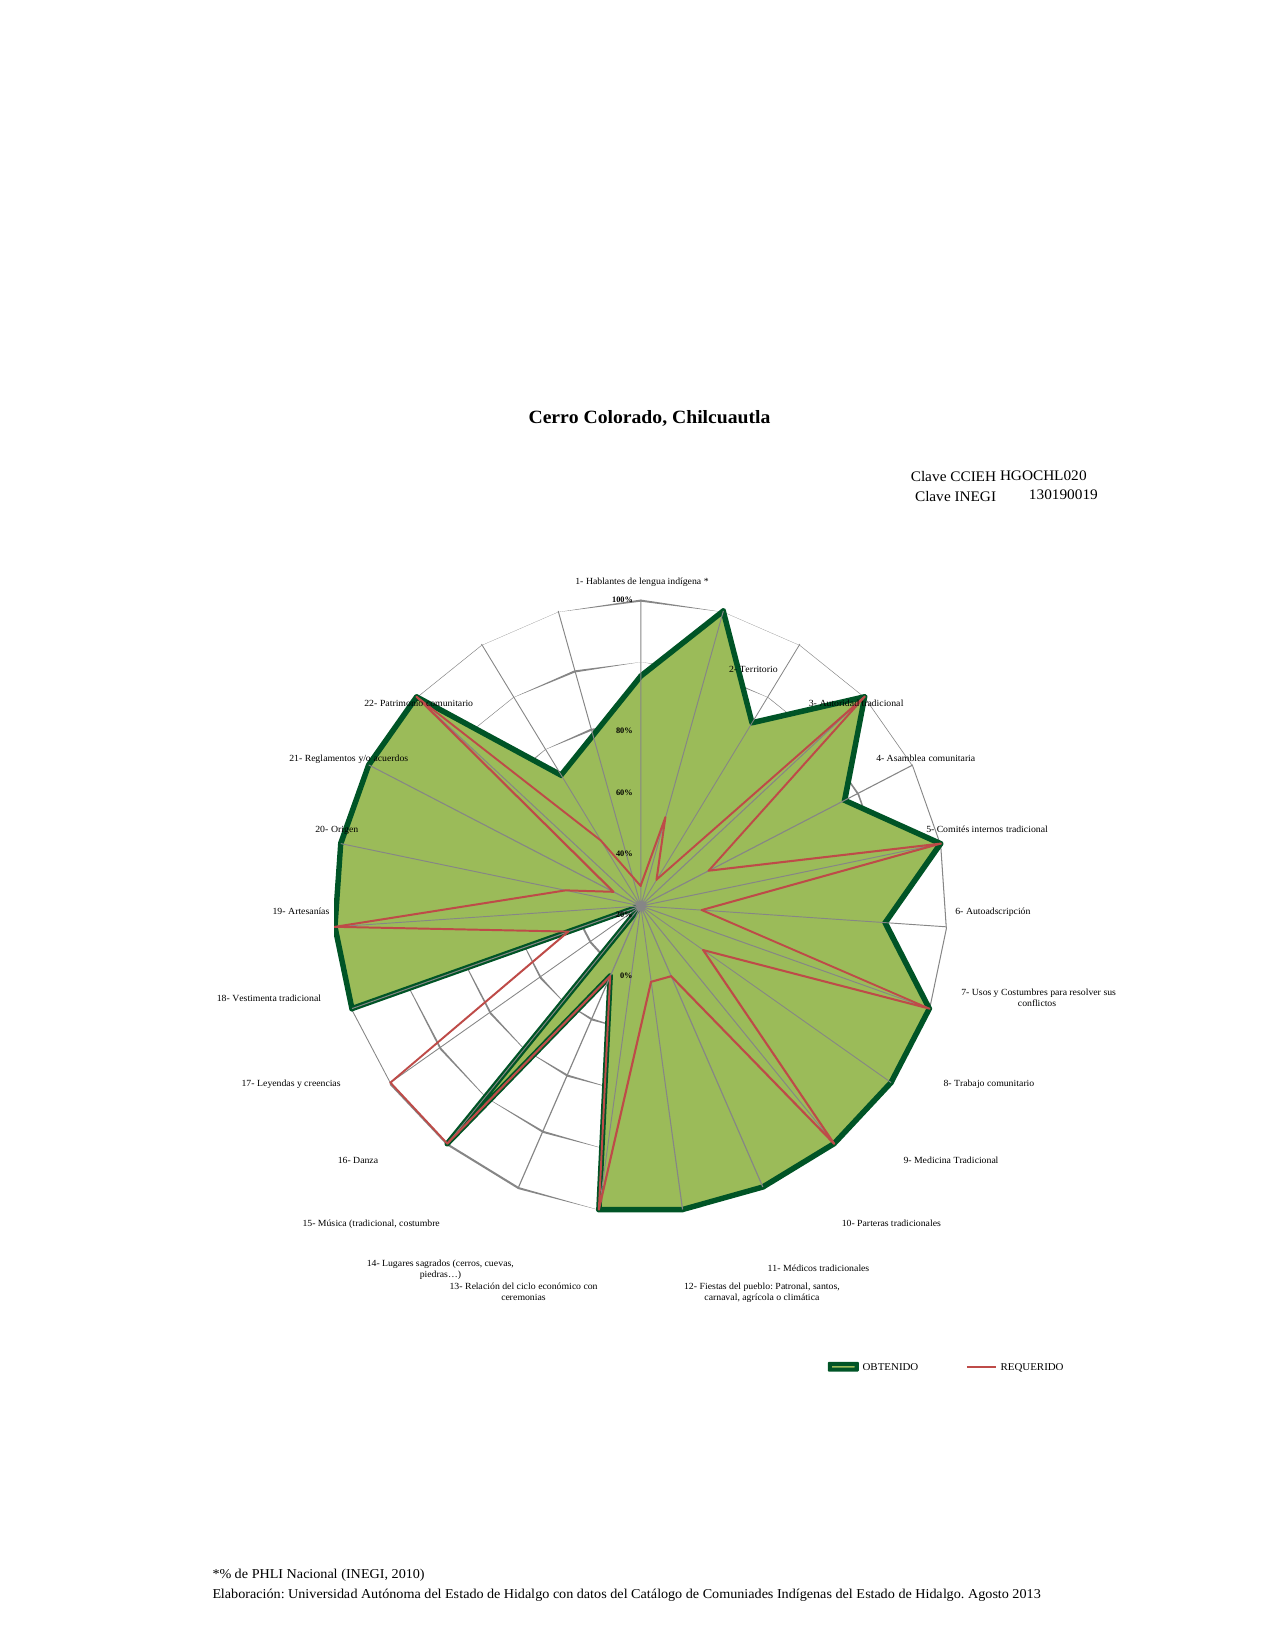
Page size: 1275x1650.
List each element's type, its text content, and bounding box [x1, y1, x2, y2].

text 11- Médicos tradicionales 12- Fiestas del pueblo: Patronal, santos, [684, 1256, 874, 1291]
text Elaboración: Universidad Autónoma del Estado de Hidalgo con datos del Catálogo de Comuniades Indígenas del Estado de Hidalgo. Agosto 2013 [212, 1586, 1275, 1601]
text *% de PHLI Nacional (INEGI, 2010) [212, 1566, 1275, 1582]
text Clave CCIEH HGOCHL020 Clave INEGI 130190019 [911, 466, 1098, 504]
text 14- Lugares sagrados (cerros, cuevas, piedras…) [367, 1258, 554, 1280]
text Cerro Colorado, Chilcuautla [508, 406, 791, 427]
text 7- Usos y Costumbres para resolver sus conflictos [961, 987, 1154, 1009]
text 13- Relación del ciclo económico con ceremonias [449, 1281, 598, 1303]
